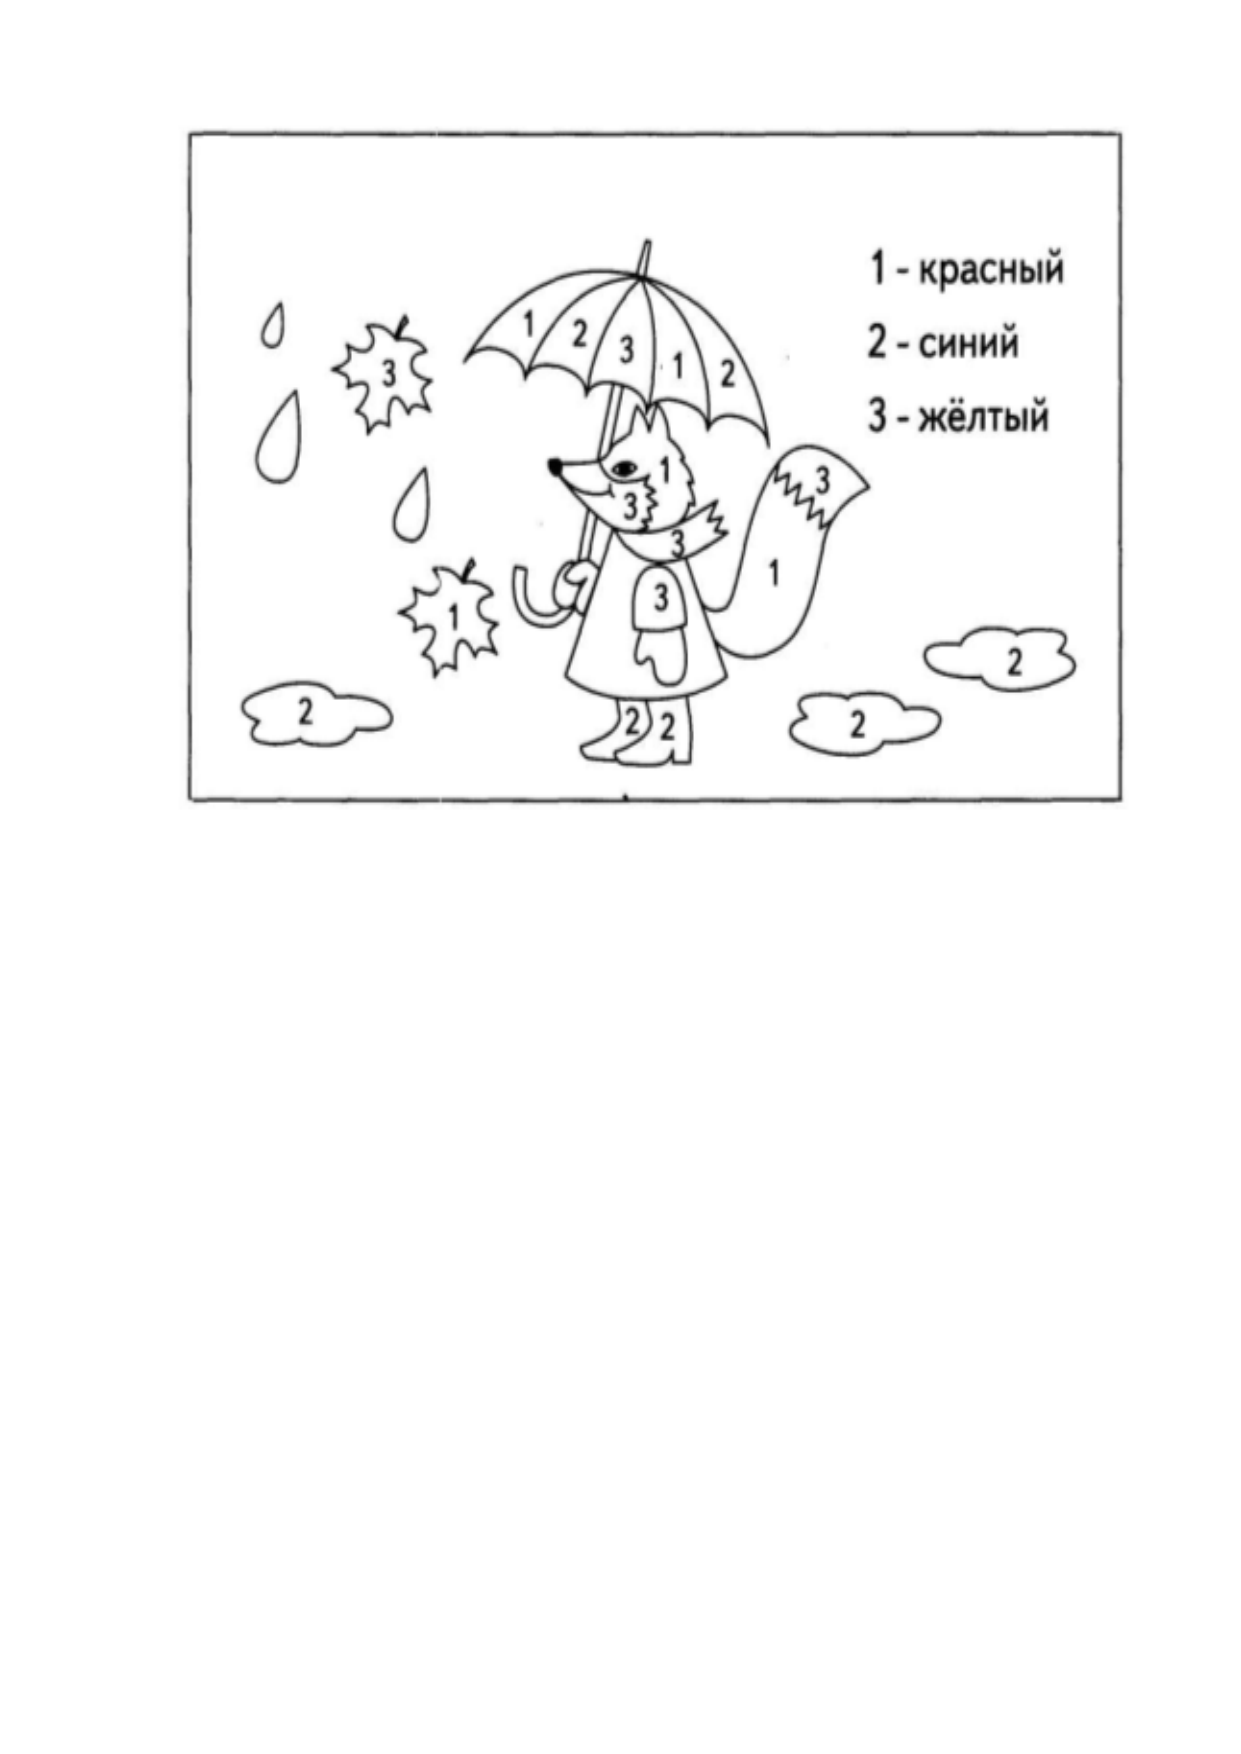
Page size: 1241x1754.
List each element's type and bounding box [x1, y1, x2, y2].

picture [177, 118, 1134, 819]
